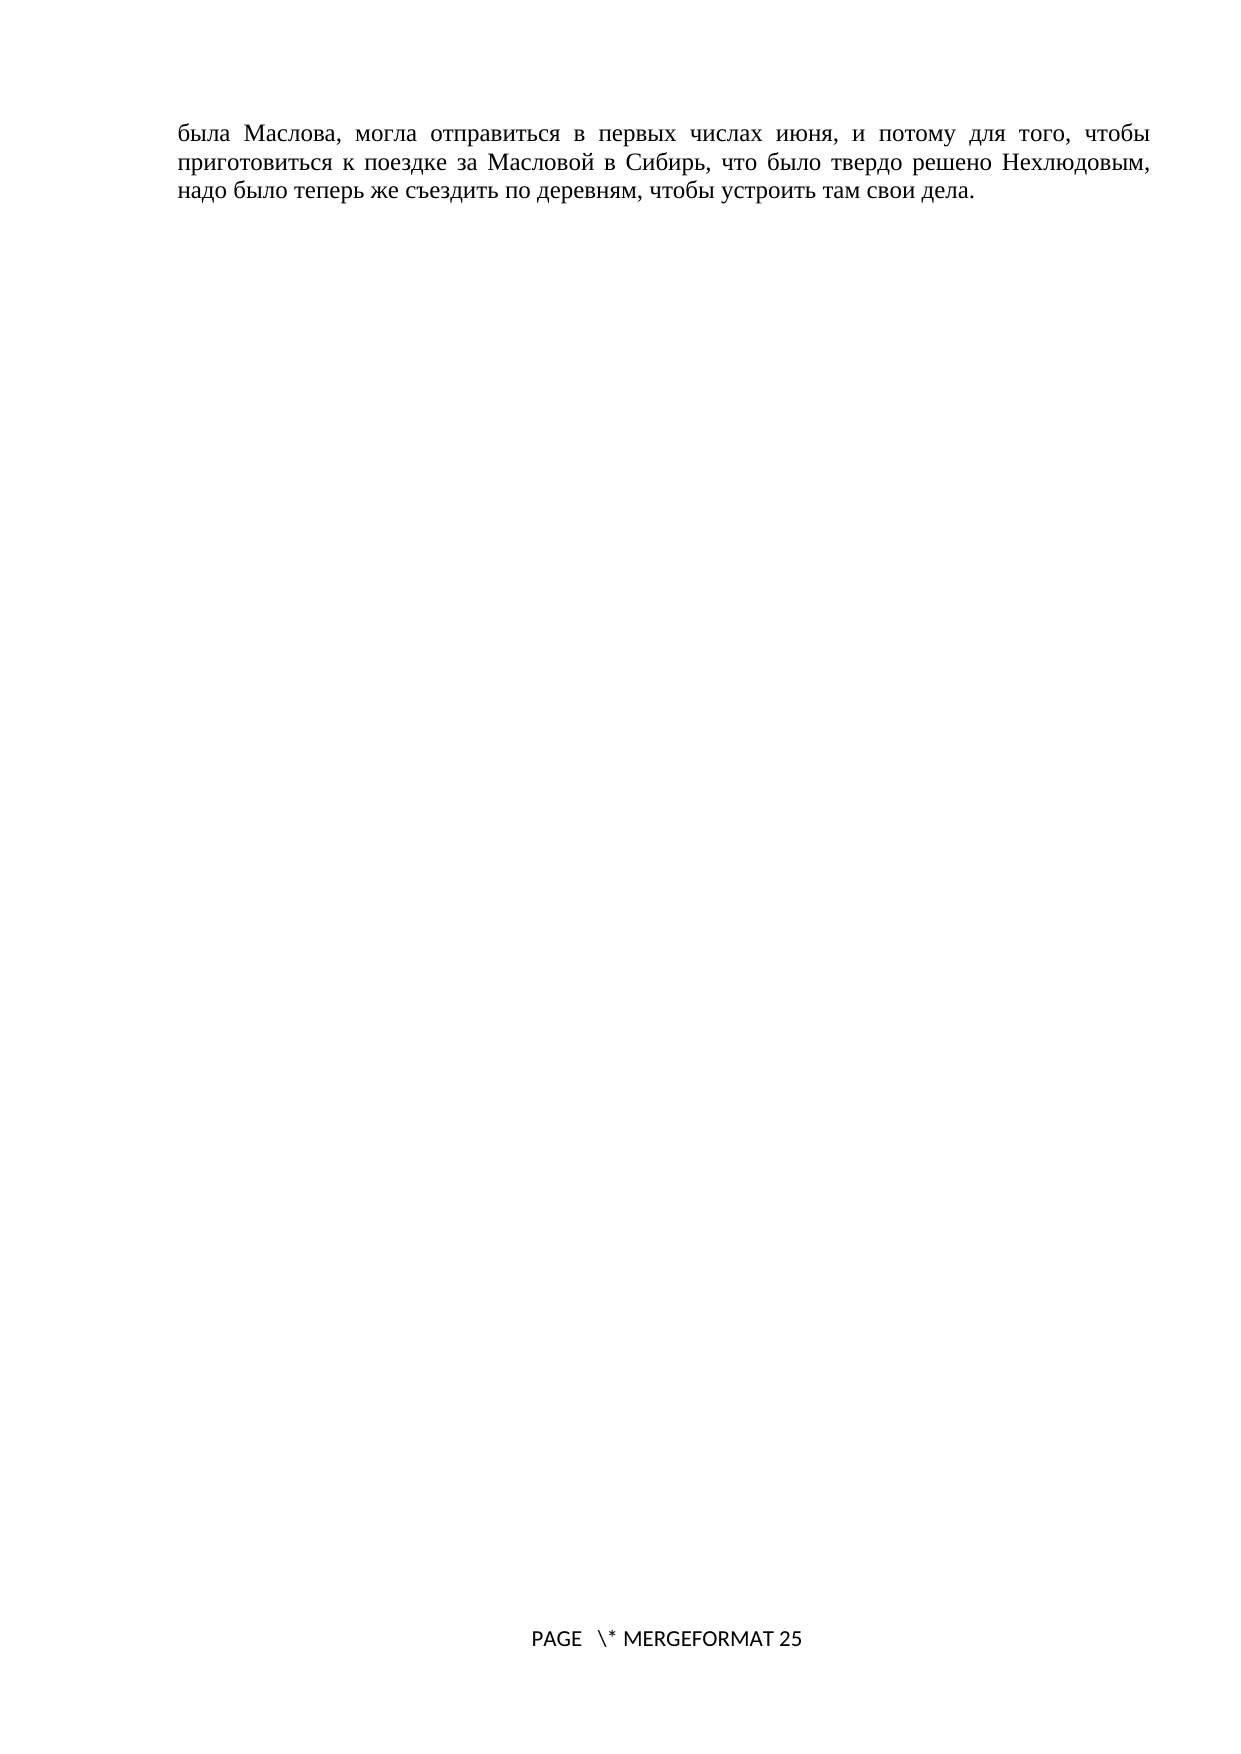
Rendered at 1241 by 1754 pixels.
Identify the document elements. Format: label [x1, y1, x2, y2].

text [177, 118, 1152, 204]
